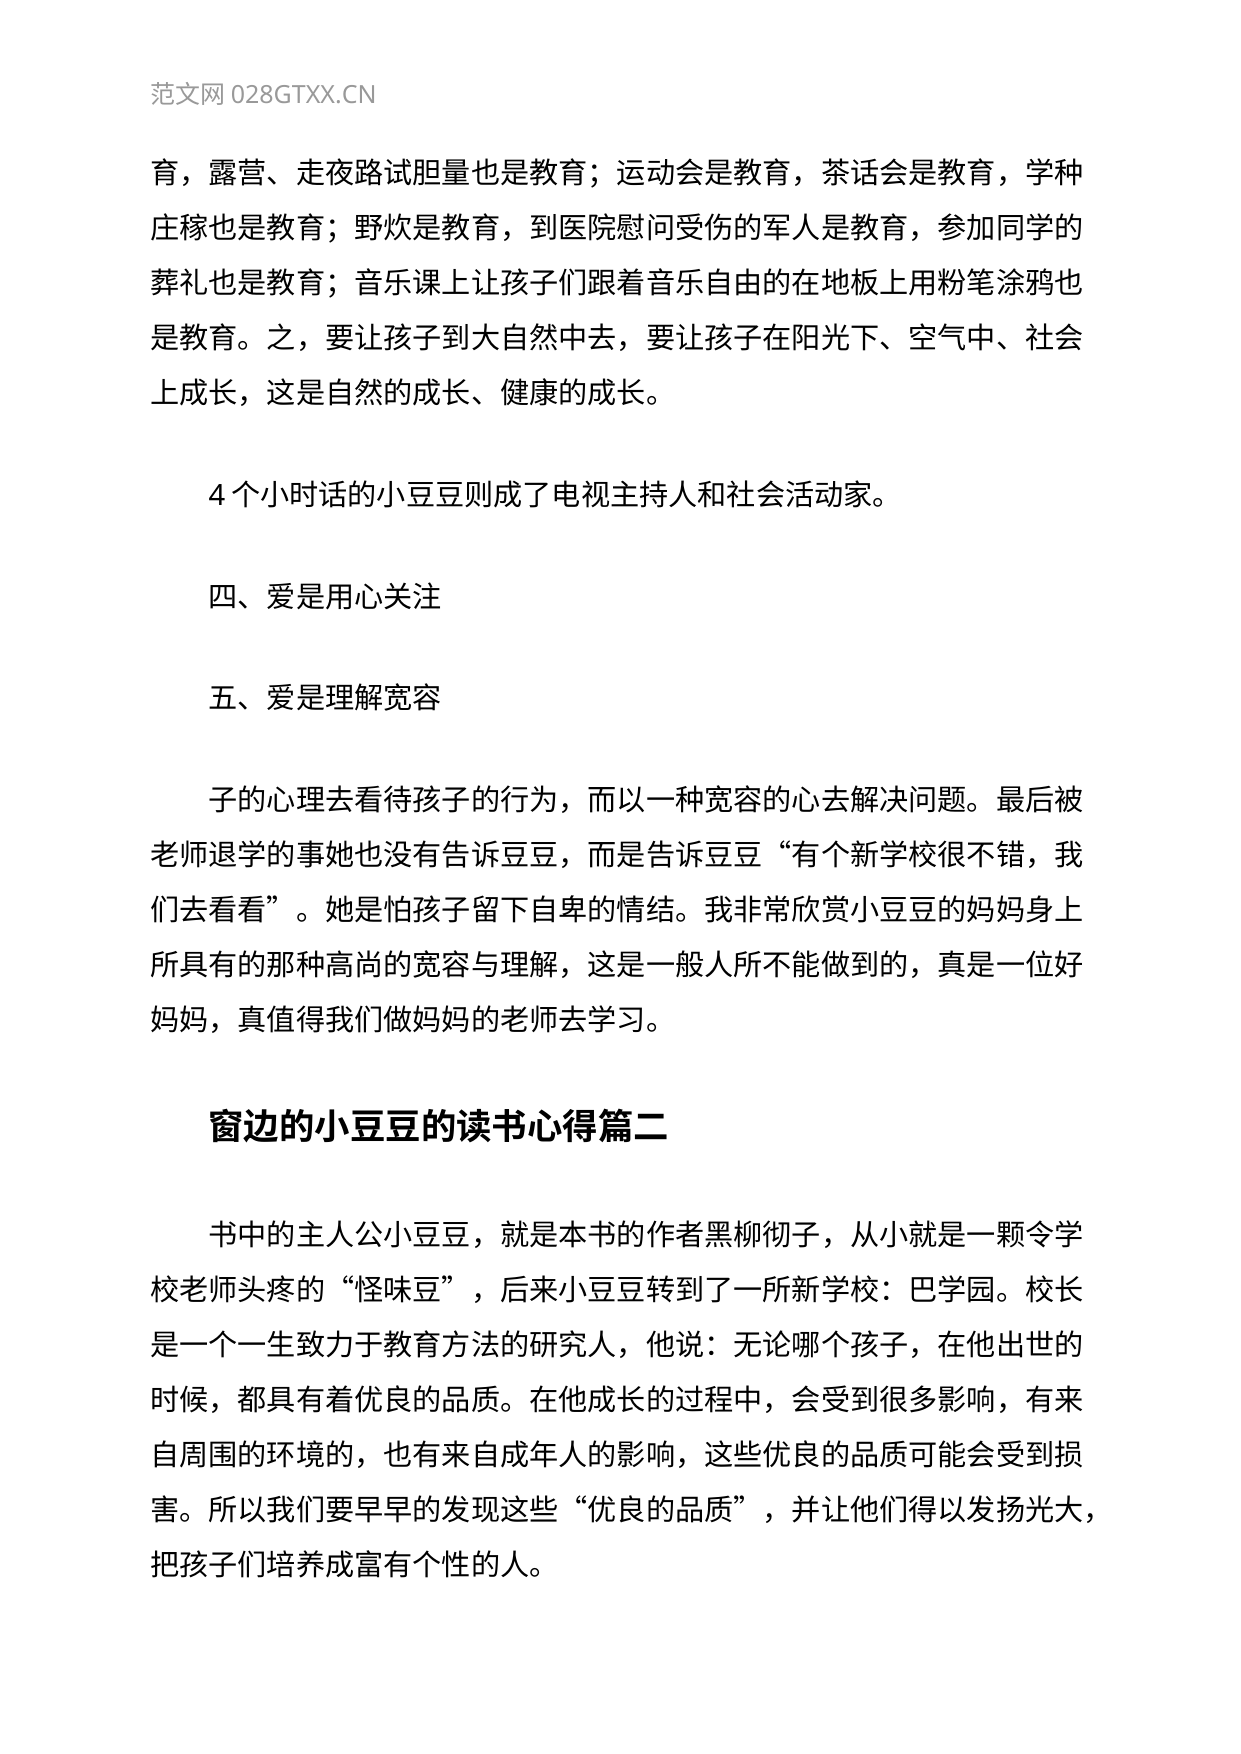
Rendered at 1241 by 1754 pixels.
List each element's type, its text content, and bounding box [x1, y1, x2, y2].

text 4个小时话的小豆豆则成了电视主持人和社会活动家。 [150, 471, 1090, 514]
text 五、爱是理解宽容 [150, 675, 1090, 717]
text 四、爱是用心关注 [150, 573, 1090, 616]
text 窗边的小豆豆的读书心得篇二 [150, 1098, 1090, 1149]
text 书中的主人公小豆豆，就是本书的作者黑柳彻子，从小就是一颗令学校老师头疼的“怪味豆”，后来小豆豆转到了一所新学校：巴学园。校长是一个一生致力于教育方法的研究人，他说：无论哪个孩子，在他出世的时候，都具有着优良的品质。在他成长的过程中，会受到很多影响，有来自周围的环境的，也有来自成年人的影响，这些优良的品质可能会受到损害。所以我们要早早的发现这些“优良的品质”，并让他们得以发扬光大，把孩子们培养成富有个性的人。 [150, 1212, 1090, 1583]
text 子的心理去看待孩子的行为，而以一种宽容的心去解决问题。最后被老师退学的事她也没有告诉豆豆，而是告诉豆豆“有个新学校很不错，我们去看看”。她是怕孩子留下自卑的情结。我非常欣赏小豆豆的妈妈身上所具有的那种高尚的宽容与理解，这是一般人所不能做到的，真是一位好妈妈，真值得我们做妈妈的老师去学习。 [150, 777, 1090, 1039]
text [150, 150, 1090, 412]
